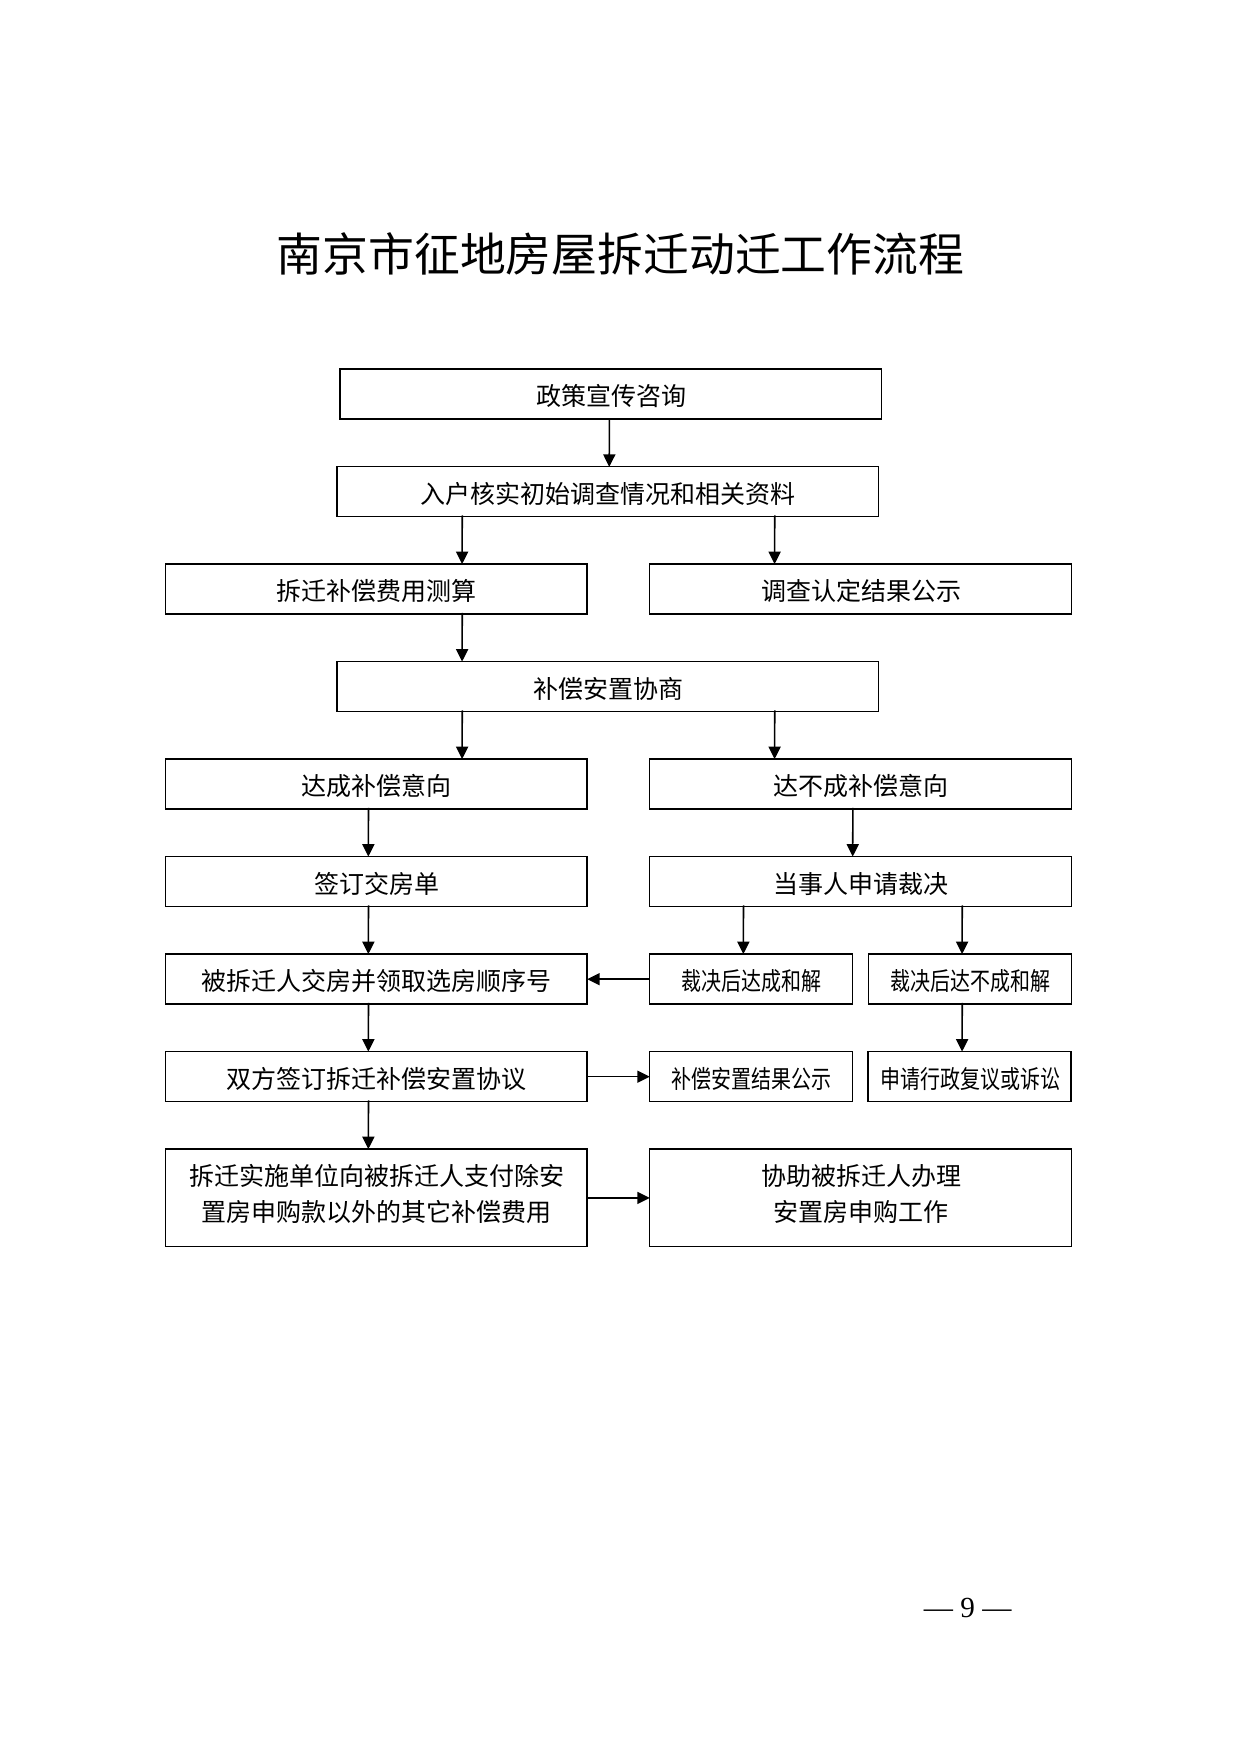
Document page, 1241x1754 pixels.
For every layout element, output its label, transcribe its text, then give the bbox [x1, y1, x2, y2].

table_header [166, 565, 586, 613]
table_header [463, 555, 1088, 640]
table_header [164, 555, 461, 640]
text 南京市征地房屋拆迁动迁工作流程 [165, 218, 1075, 285]
